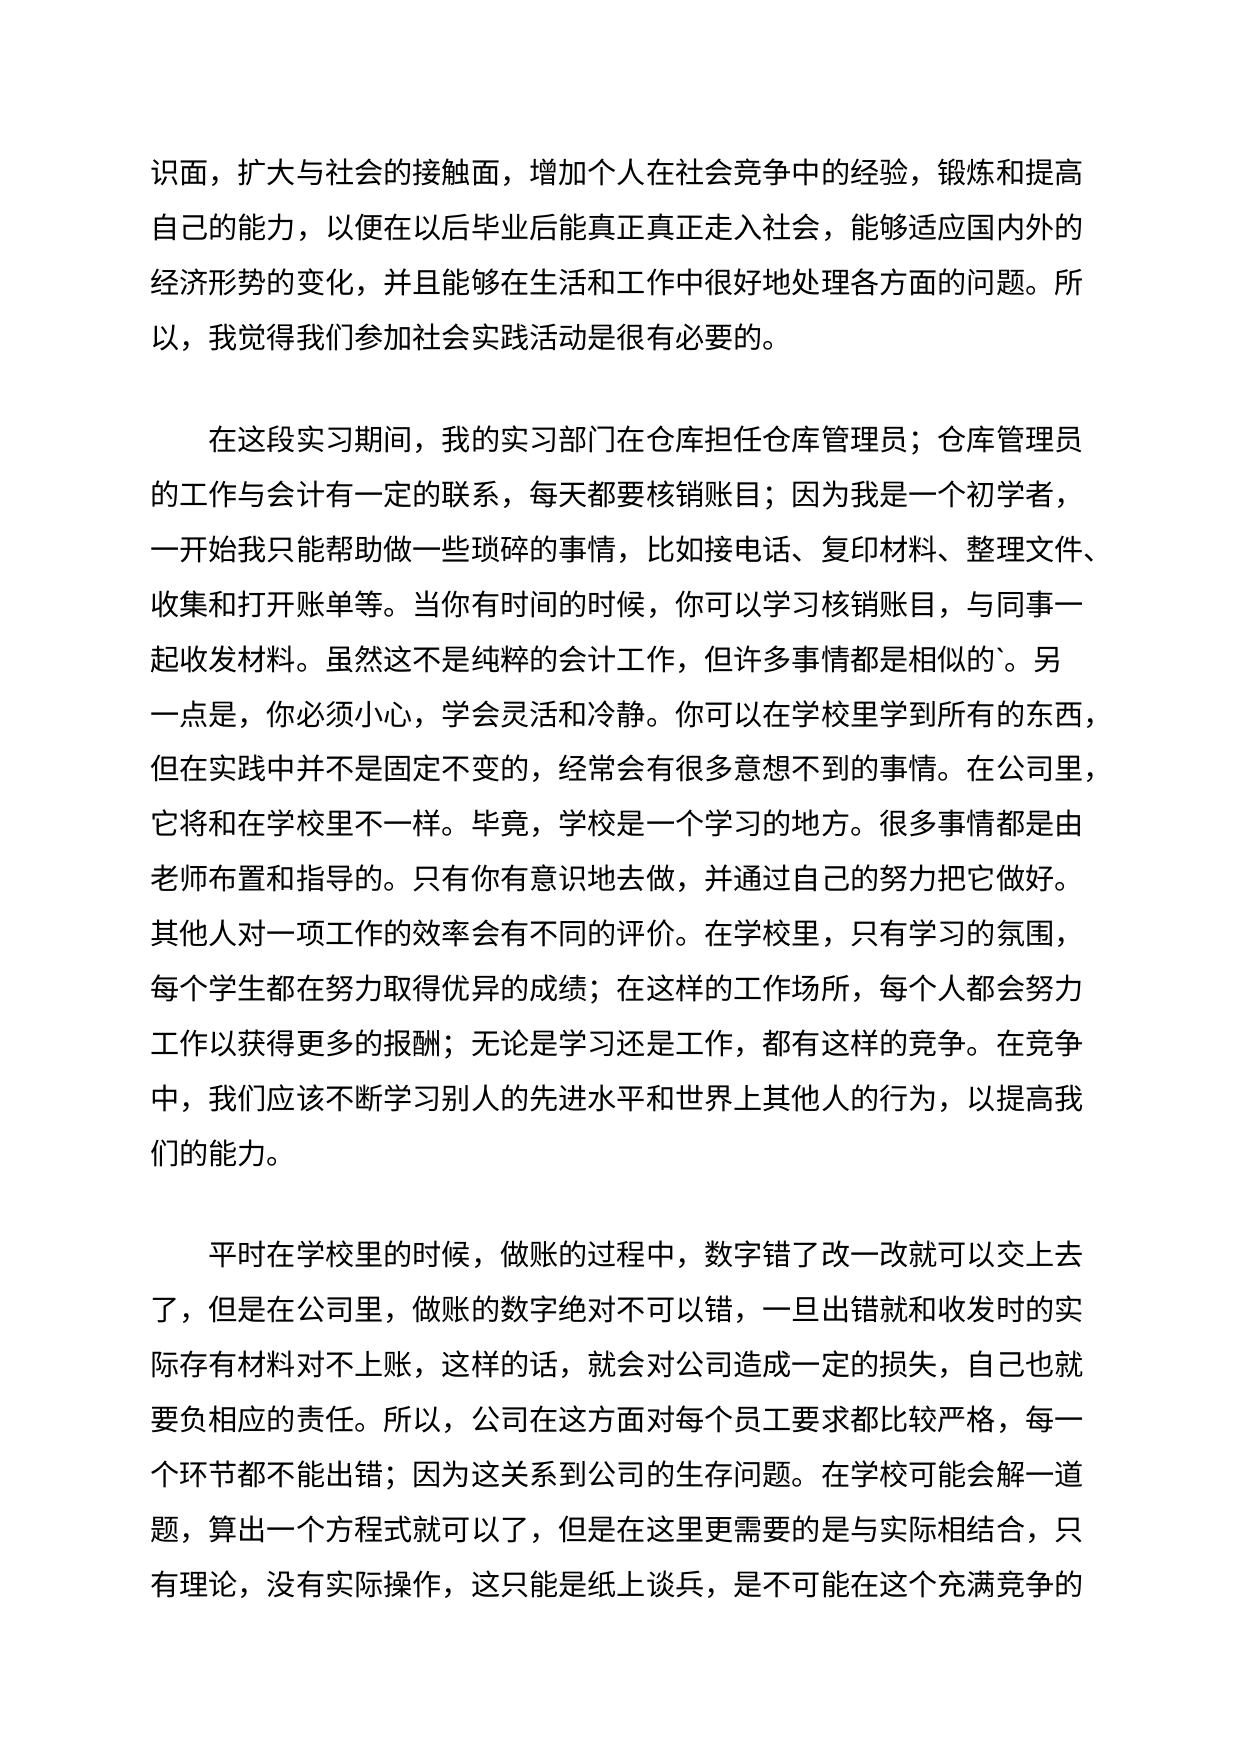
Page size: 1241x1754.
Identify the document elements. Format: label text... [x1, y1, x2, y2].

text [150, 150, 1090, 357]
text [150, 1232, 1090, 1604]
text 在这段实习期间，我的实习部门在仓库担任仓库管理员；仓库管理员的工作与会计有一定的联系，每天都要核销账目；因为我是一个初学者，一开始我只能帮助做一些琐碎的事情，比如接电话、复印材料、整理文件、收集和打开账单等。当你有时间的时候，你可以学习核销账目，与同事一起收发材料。虽然这不是纯粹的会计工作，但许多事情都是相似的`。另一点是，你必须小心，学会灵活和冷静。你可以在学校里学到所有的东西，但在实践中并不是固定不变的，经常会有很多意想不到的事情。在公司里，它将和在学校里不一样。毕竟，学校是一个学习的地方。很多事情都是由老师布置和指导的。只有你有意识地去做，并通过自己的努力把它做好。其他人对一项工作的效率会有不同的评价。在学校里，只有学习的氛围，每个学生都在努力取得优异的成绩；在这样的工作场所，每个人都会努力工作以获得更多的报酬；无论是学习还是工作，都有这样的竞争。在竞争中，我们应该不断学习别人的先进水平和世界上其他人的行为，以提高我们的能力。 [150, 416, 1090, 1172]
